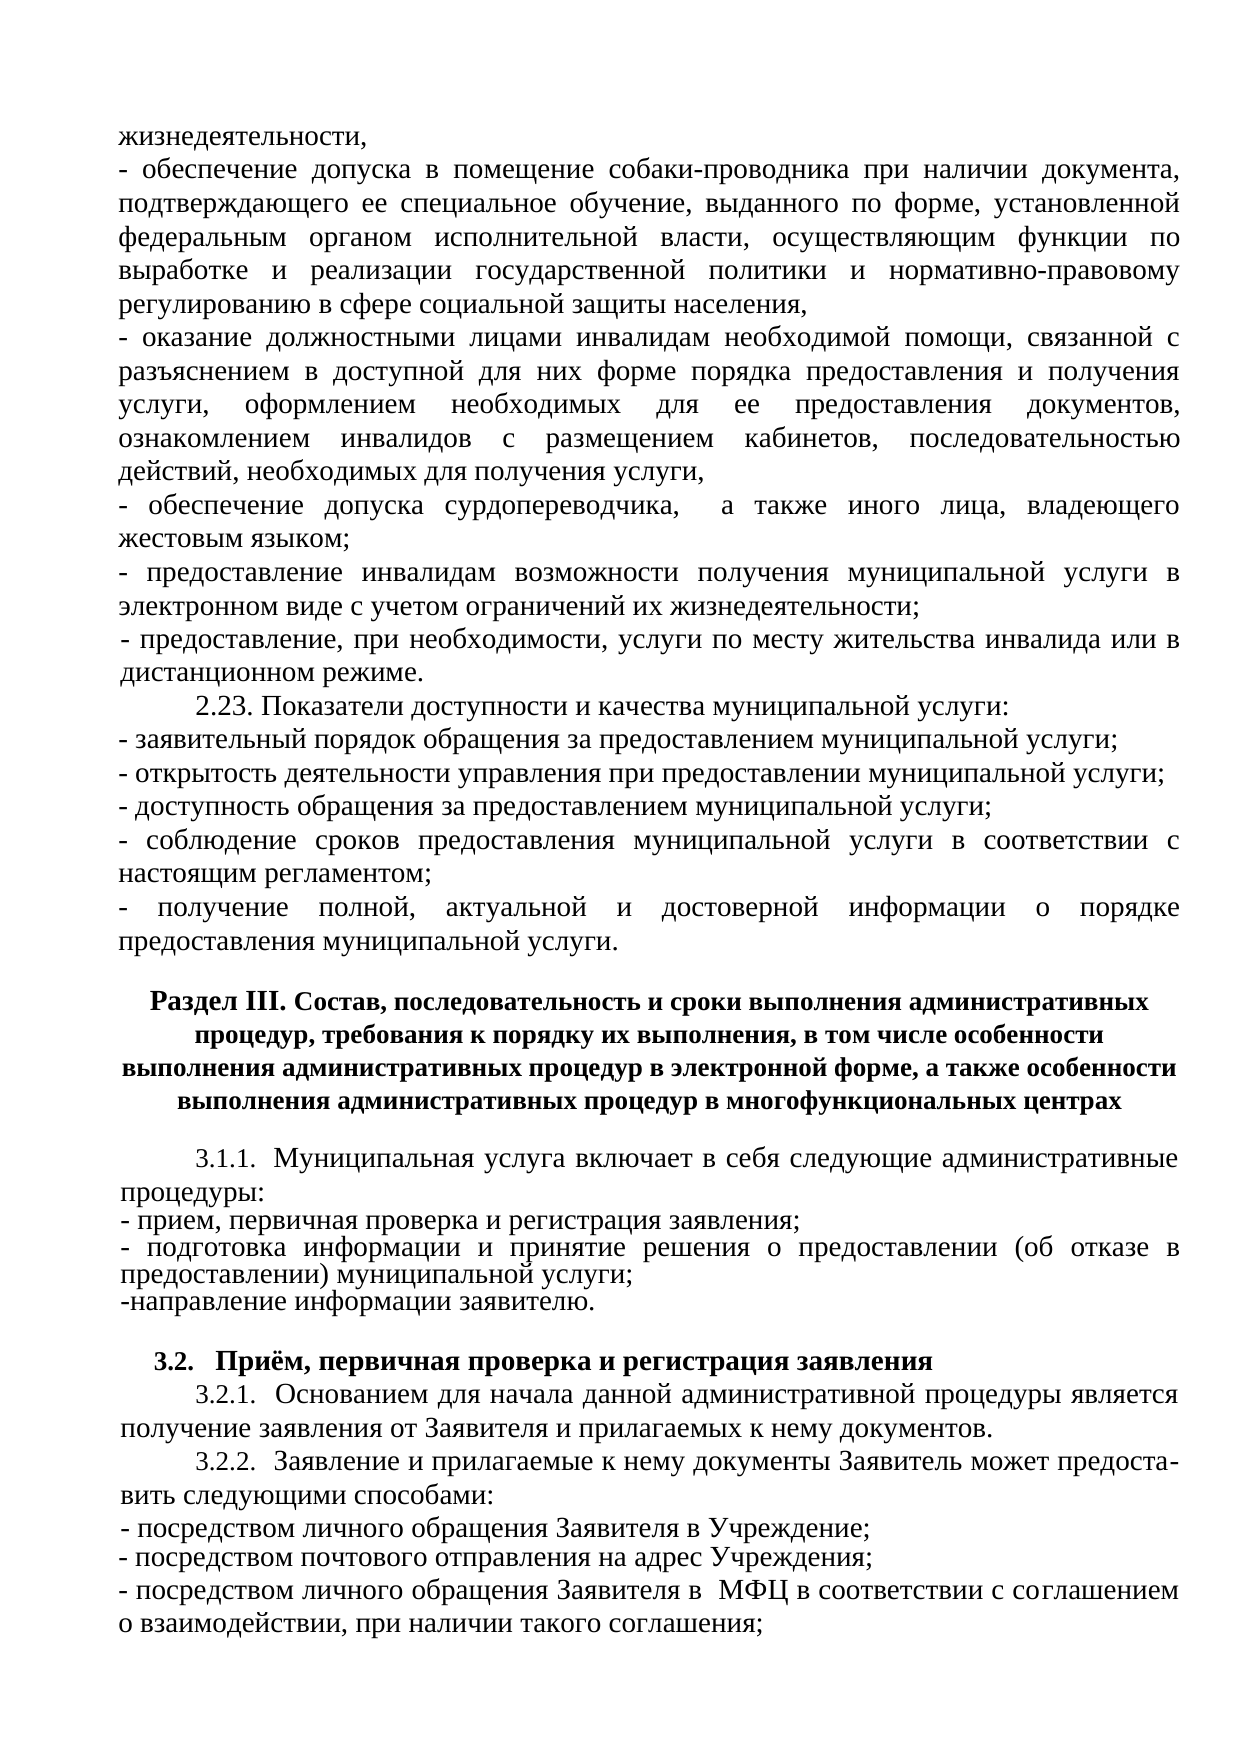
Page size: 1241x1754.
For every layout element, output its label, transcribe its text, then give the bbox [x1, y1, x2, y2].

list Приём, первичная проверка и регистрация заявления [153, 1343, 1181, 1377]
text - доступность обращения за предоставлением муниципальной услуги; [118, 789, 1181, 822]
text 2.23. Показатели доступности и качества муниципальной услуги: [120, 688, 1181, 722]
text - посредством почтового отправления на адрес Учреждения; [118, 1544, 1181, 1572]
text Раздел III. Состав, последовательность и сроки выполнения административных процедур, требования к порядку их выполнения, в том числе особенности выполнения административных процедур в электронной форме, а также особенности выполнения административных процедур в многофункциональных центрах [118, 984, 1181, 1116]
text - обеспечение допуска в помещение собаки-проводника при наличии документа, подтверждающего ее специальное обучение, выданного по форме, установленной федеральным органом исполнительной власти, осуществляющим функции по выработке и реализации государственной политики и нормативно-правовому регулированию в сфере социальной защиты населения, [118, 152, 1181, 319]
text - подготовка информации и принятие решения о предоставлении (об отказе в предоставлении) муниципальной услуги; [120, 1235, 1181, 1289]
text - обеспечение допуска сурдопереводчика, а также иного лица, владеющего жестовым языком; [118, 487, 1181, 554]
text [118, 118, 1181, 152]
list Основанием для начала данной административной процедуры является получение заявления от Заявителя и прилагаемых к нему документов. [120, 1377, 1179, 1444]
list Муниципальная услуга включает в себя следующие административные процедуры: [120, 1140, 1179, 1208]
text - посредством личного обращения Заявителя в МФЦ в соответствии с соглашением о взаимодействии, при наличии такого соглашения; [118, 1572, 1179, 1639]
text - открытость деятельности управления при предоставлении муниципальной услуги; [118, 755, 1181, 789]
text - заявительный порядок обращения за предоставлением муниципальной услуги; [118, 722, 1181, 755]
text - предоставление, при необходимости, услуги по месту жительства инвалида или в дистанционном режиме. [120, 621, 1181, 688]
text - оказание должностными лицами инвалидам необходимой помощи, связанной с разъяснением в доступной для них форме порядка предоставления и получения услуги, оформлением необходимых для ее предоставления документов, ознакомлением инвалидов с размещением кабинетов, последовательностью действий, необходимых для получения услуги, [118, 319, 1181, 487]
text - соблюдение сроков предоставления муниципальной услуги в соответствии с настоящим регламентом; [118, 822, 1181, 889]
text - предоставление инвалидам возможности получения муниципальной услуги в электронном виде с учетом ограничений их жизнедеятельности; [118, 554, 1181, 621]
text - прием, первичная проверка и регистрация заявления; [120, 1208, 1181, 1235]
text - получение полной, актуальной и достоверной информации о порядке предоставления муниципальной услуги. [118, 889, 1181, 957]
list Заявление и прилагаемые к нему документы Заявитель может предоставить следующими способами: [120, 1444, 1179, 1511]
text - посредством личного обращения Заявителя в Учреждение; [120, 1511, 1181, 1544]
text -направление информации заявителю. [120, 1289, 1181, 1316]
